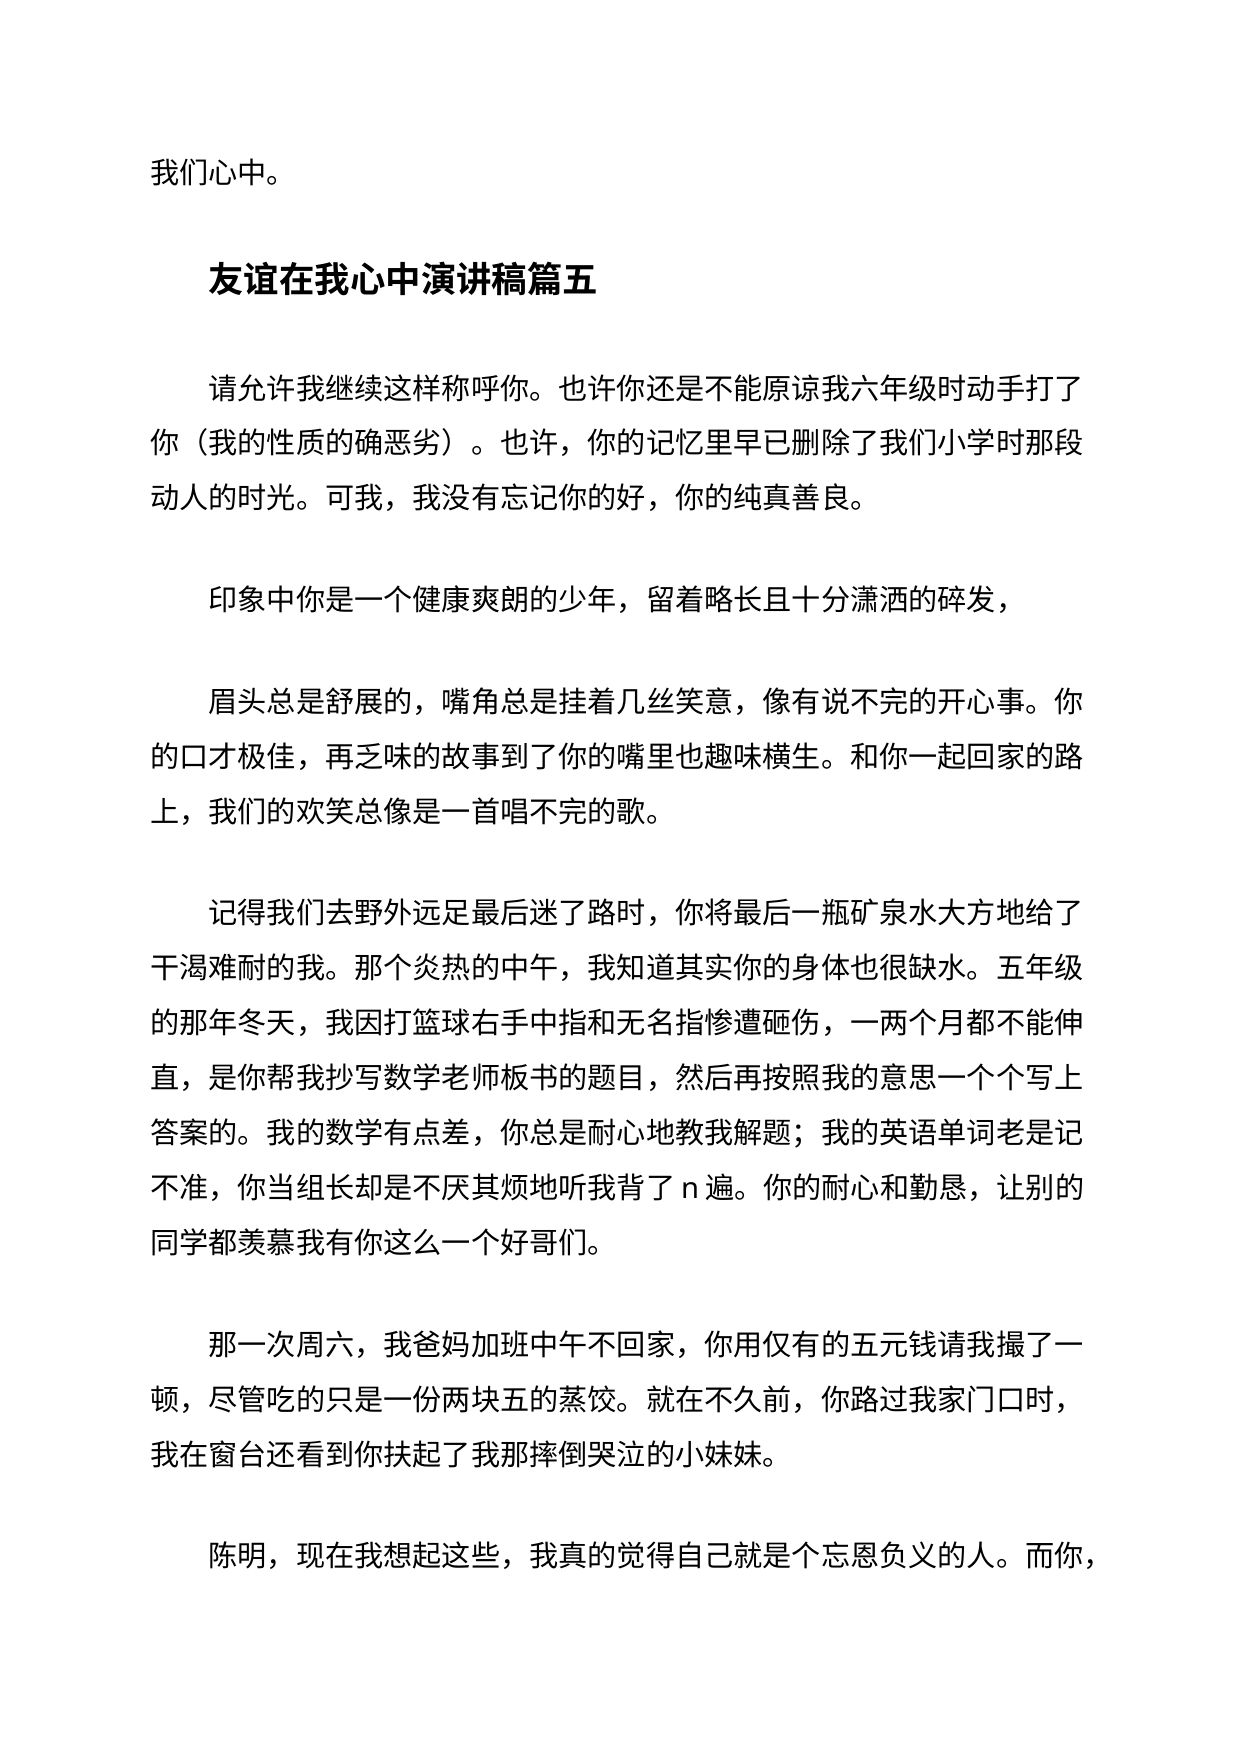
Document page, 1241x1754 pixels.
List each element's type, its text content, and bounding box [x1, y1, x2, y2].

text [150, 150, 1090, 192]
text 友谊在我心中演讲稿篇五 [150, 252, 1090, 303]
text 印象中你是一个健康爽朗的少年，留着略长且十分潇洒的碎发， [150, 577, 1090, 619]
text 眉头总是舒展的，嘴角总是挂着几丝笑意，像有说不完的开心事。你的口才极佳，再乏味的故事到了你的嘴里也趣味横生。和你一起回家的路上，我们的欢笑总像是一首唱不完的歌。 [150, 678, 1090, 831]
text 记得我们去野外远足最后迷了路时，你将最后一瓶矿泉水大方地给了干渴难耐的我。那个炎热的中午，我知道其实你的身体也很缺水。五年级的那年冬天，我因打篮球右手中指和无名指惨遭砸伤，一两个月都不能伸直，是你帮我抄写数学老师板书的题目，然后再按照我的意思一个个写上答案的。我的数学有点差，你总是耐心地教我解题；我的英语单词老是记不准，你当组长却是不厌其烦地听我背了n遍。你的耐心和勤恳，让别的同学都羡慕我有你这么一个好哥们。 [150, 890, 1090, 1262]
text 那一次周六，我爸妈加班中午不回家，你用仅有的五元钱请我撮了一顿，尽管吃的只是一份两块五的蒸饺。就在不久前，你路过我家门口时，我在窗台还看到你扶起了我那摔倒哭泣的小妹妹。 [150, 1321, 1090, 1473]
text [150, 1533, 1090, 1575]
text 请允许我继续这样称呼你。也许你还是不能原谅我六年级时动手打了你（我的性质的确恶劣）。也许，你的记忆里早已删除了我们小学时那段动人的时光。可我，我没有忘记你的好，你的纯真善良。 [150, 365, 1090, 517]
